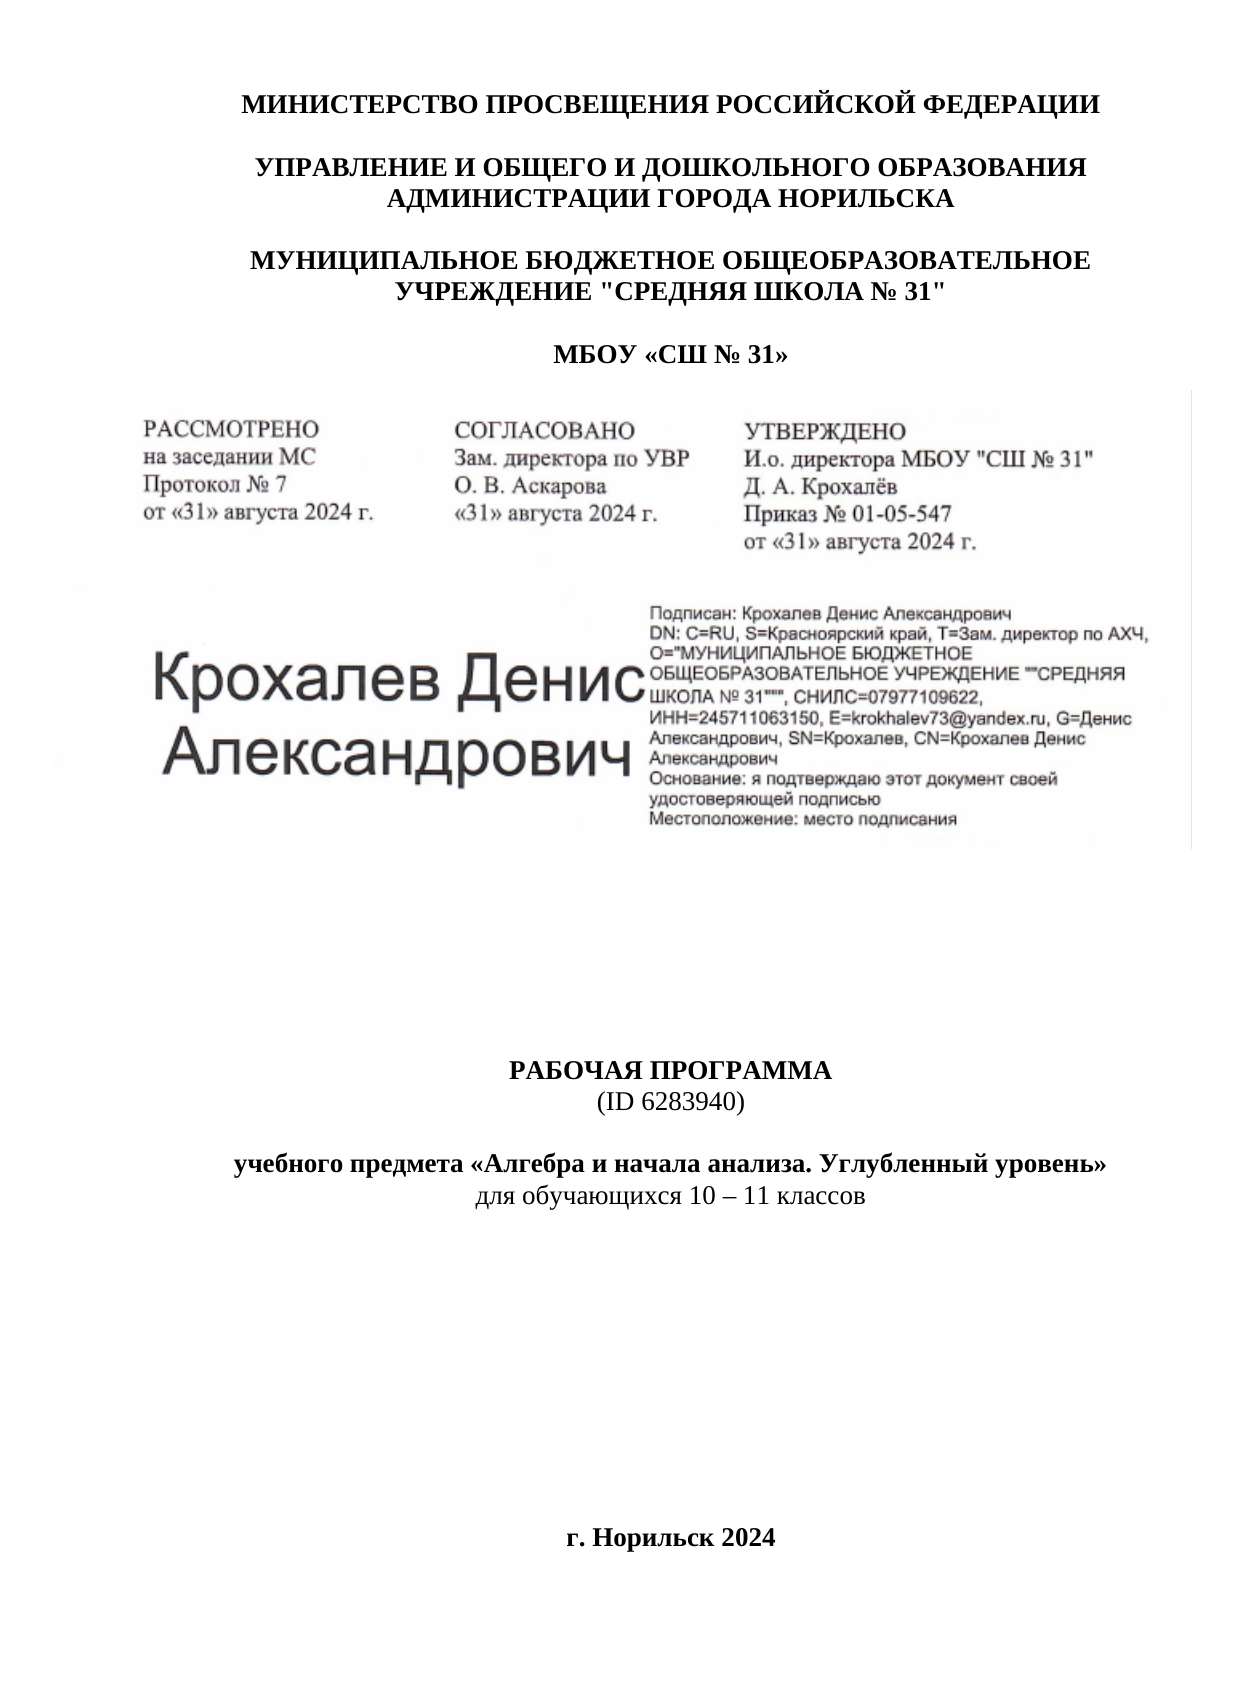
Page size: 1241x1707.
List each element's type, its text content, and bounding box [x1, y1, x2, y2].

text МИНИСТЕРСТВО ПРОСВЕЩЕНИЯ РОССИЙСКОЙ ФЕДЕРАЦИИ [190, 89, 1152, 120]
text РАБОЧАЯ ПРОГРАММА [190, 1054, 1152, 1085]
text УПРАВЛЕНИЕ И ОБЩЕГО И ДОШКОЛЬНОГО ОБРАЗОВАНИЯ АДМИНИСТРАЦИИ ГОРОДА НОРИЛЬСКА [190, 151, 1152, 213]
text МБОУ «СШ № 31» [190, 338, 1152, 369]
text МУНИЦИПАЛЬНОЕ БЮДЖЕТНОЕ ОБЩЕОБРАЗОВАТЕЛЬНОЕ УЧРЕЖДЕНИЕ "СРЕДНЯЯ ШКОЛА № 31" [190, 244, 1152, 307]
text (ID 6283940) [190, 1085, 1152, 1116]
text учебного предмета «Алгебра и начала анализа. Углубленный уровень» [190, 1148, 1152, 1179]
text г. Норильск 2024 [190, 1521, 1152, 1552]
picture [52, 390, 1192, 849]
text для обучающихся 10 – 11 классов [190, 1179, 1152, 1210]
